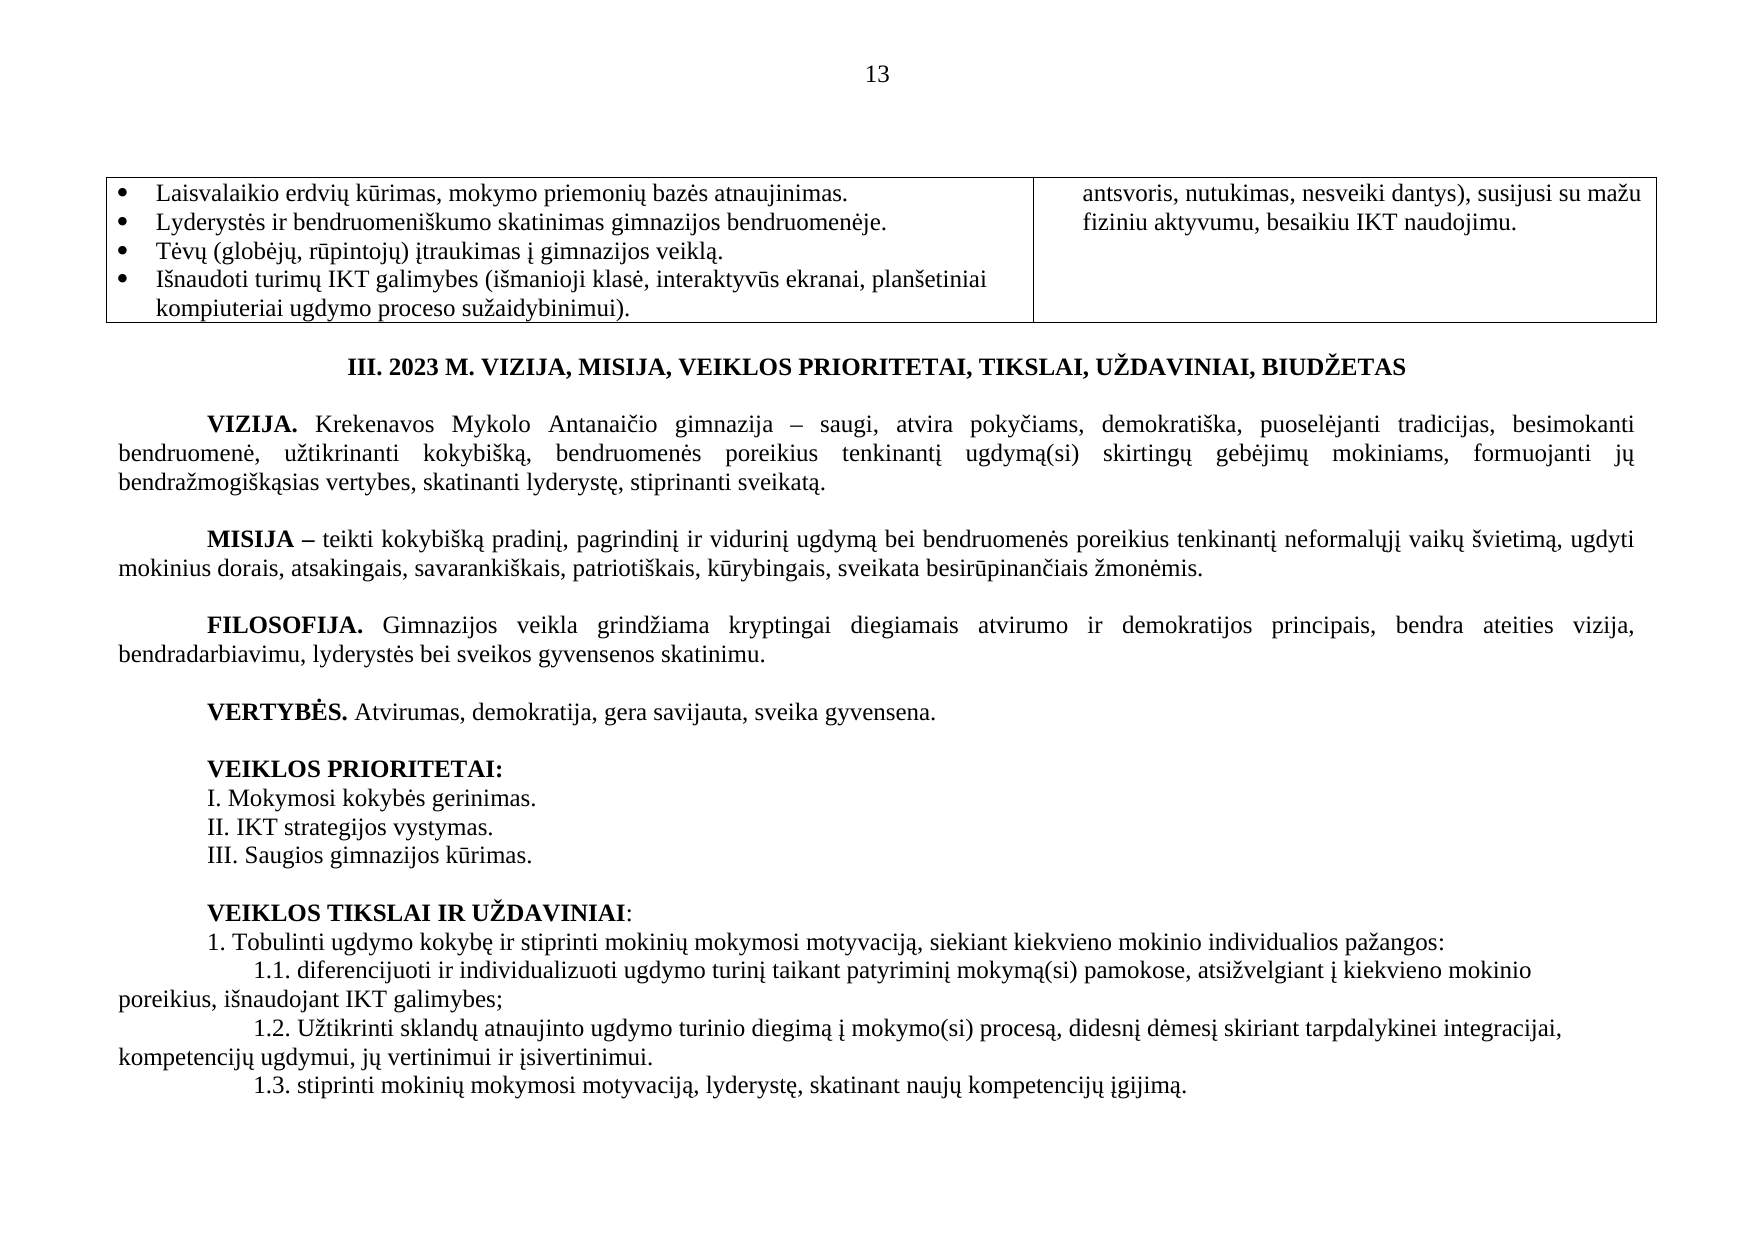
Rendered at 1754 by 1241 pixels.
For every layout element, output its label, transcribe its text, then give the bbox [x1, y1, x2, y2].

text VIZIJA. Krekenavos Mykolo Antanaičio gimnazija – saugi, atvira pokyčiams, demokratiška, puoselėjanti tradicijas, besimokanti bendruomenė, užtikrinanti kokybišką, bendruomenės poreikius tenkinantį ugdymą(si) skirtingų gebėjimų mokiniams, formuojanti jų bendražmogiškąsias vertybes, skatinanti lyderystę, stiprinanti sveikatą. [118, 409, 1636, 496]
text FILOSOFIJA. Gimnazijos veikla grindžiama kryptingai diegiamais atvirumo ir demokratijos principais, bendra ateities vizija, bendradarbiavimu, lyderystės bei sveikos gyvensenos skatinimu. [118, 611, 1636, 668]
list Mokymosi kokybės gerinimas. [207, 783, 1636, 812]
text VERTYBĖS. Atvirumas, demokratija, gera savijauta, sveika gyvensena. [118, 697, 1636, 726]
list Saugios gimnazijos kūrimas. [207, 841, 1636, 869]
list IKT strategijos vystymas. [207, 812, 1636, 841]
text 1.3. stiprinti mokinių mokymosi motyvaciją, lyderystę, skatinant naujų kompetencijų įgijimą. [118, 1071, 1636, 1099]
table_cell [107, 178, 1033, 322]
text MISIJA – teikti kokybišką pradinį, pagrindinį ir vidurinį ugdymą bei bendruomenės poreikius tenkinantį neformalųjį vaikų švietimą, ugdyti mokinius dorais, atsakingais, savarankiškais, patriotiškais, kūrybingais, sveikata besirūpinančiais žmonėmis. [118, 524, 1636, 582]
text VEIKLOS TIKSLAI IR UŽDAVINIAI: [118, 898, 1636, 927]
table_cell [1034, 178, 1656, 322]
text 1.2. Užtikrinti sklandų atnaujinto ugdymo turinio diegimą į mokymo(si) procesą, didesnį dėmesį skiriant tarpdalykinei integracijai, kompetencijų ugdymui, jų vertinimui ir įsivertinimui. [118, 1013, 1636, 1071]
text 1.1. diferencijuoti ir individualizuoti ugdymo turinį taikant patyriminį mokymą(si) pamokose, atsižvelgiant į kiekvieno mokinio poreikius, išnaudojant IKT galimybes; [118, 956, 1636, 1013]
text 1. Tobulinti ugdymo kokybę ir stiprinti mokinių mokymosi motyvaciją, siekiant kiekvieno mokinio individualios pažangos: [118, 927, 1636, 956]
text VEIKLOS PRIORITETAI: [118, 754, 1636, 783]
text III. 2023 M. VIZIJA, MISIJA, VEIKLOS PRIORITETAI, TIKSLAI, UŽDAVINIAI, BIUDŽETAS [118, 352, 1636, 381]
